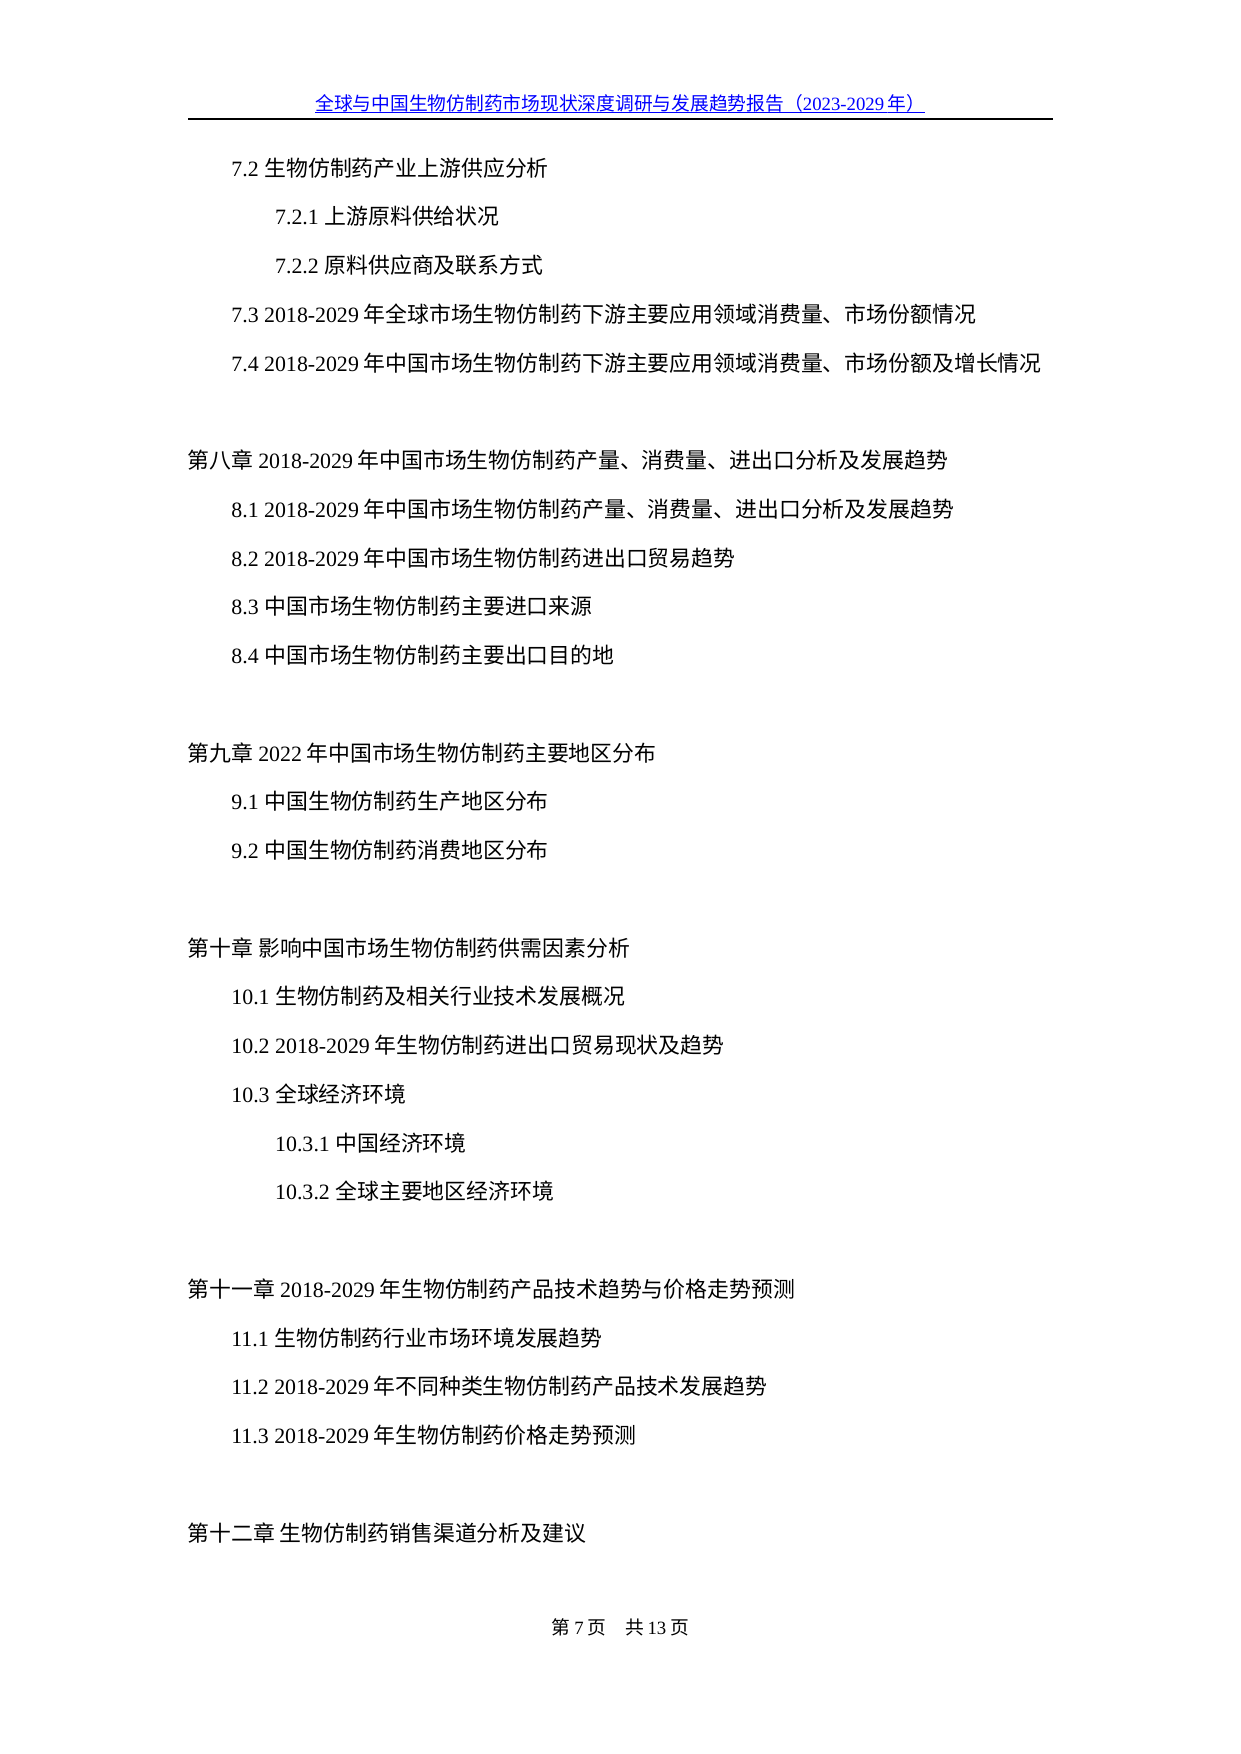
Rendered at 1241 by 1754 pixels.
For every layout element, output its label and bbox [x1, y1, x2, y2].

text [187, 150, 1053, 1548]
